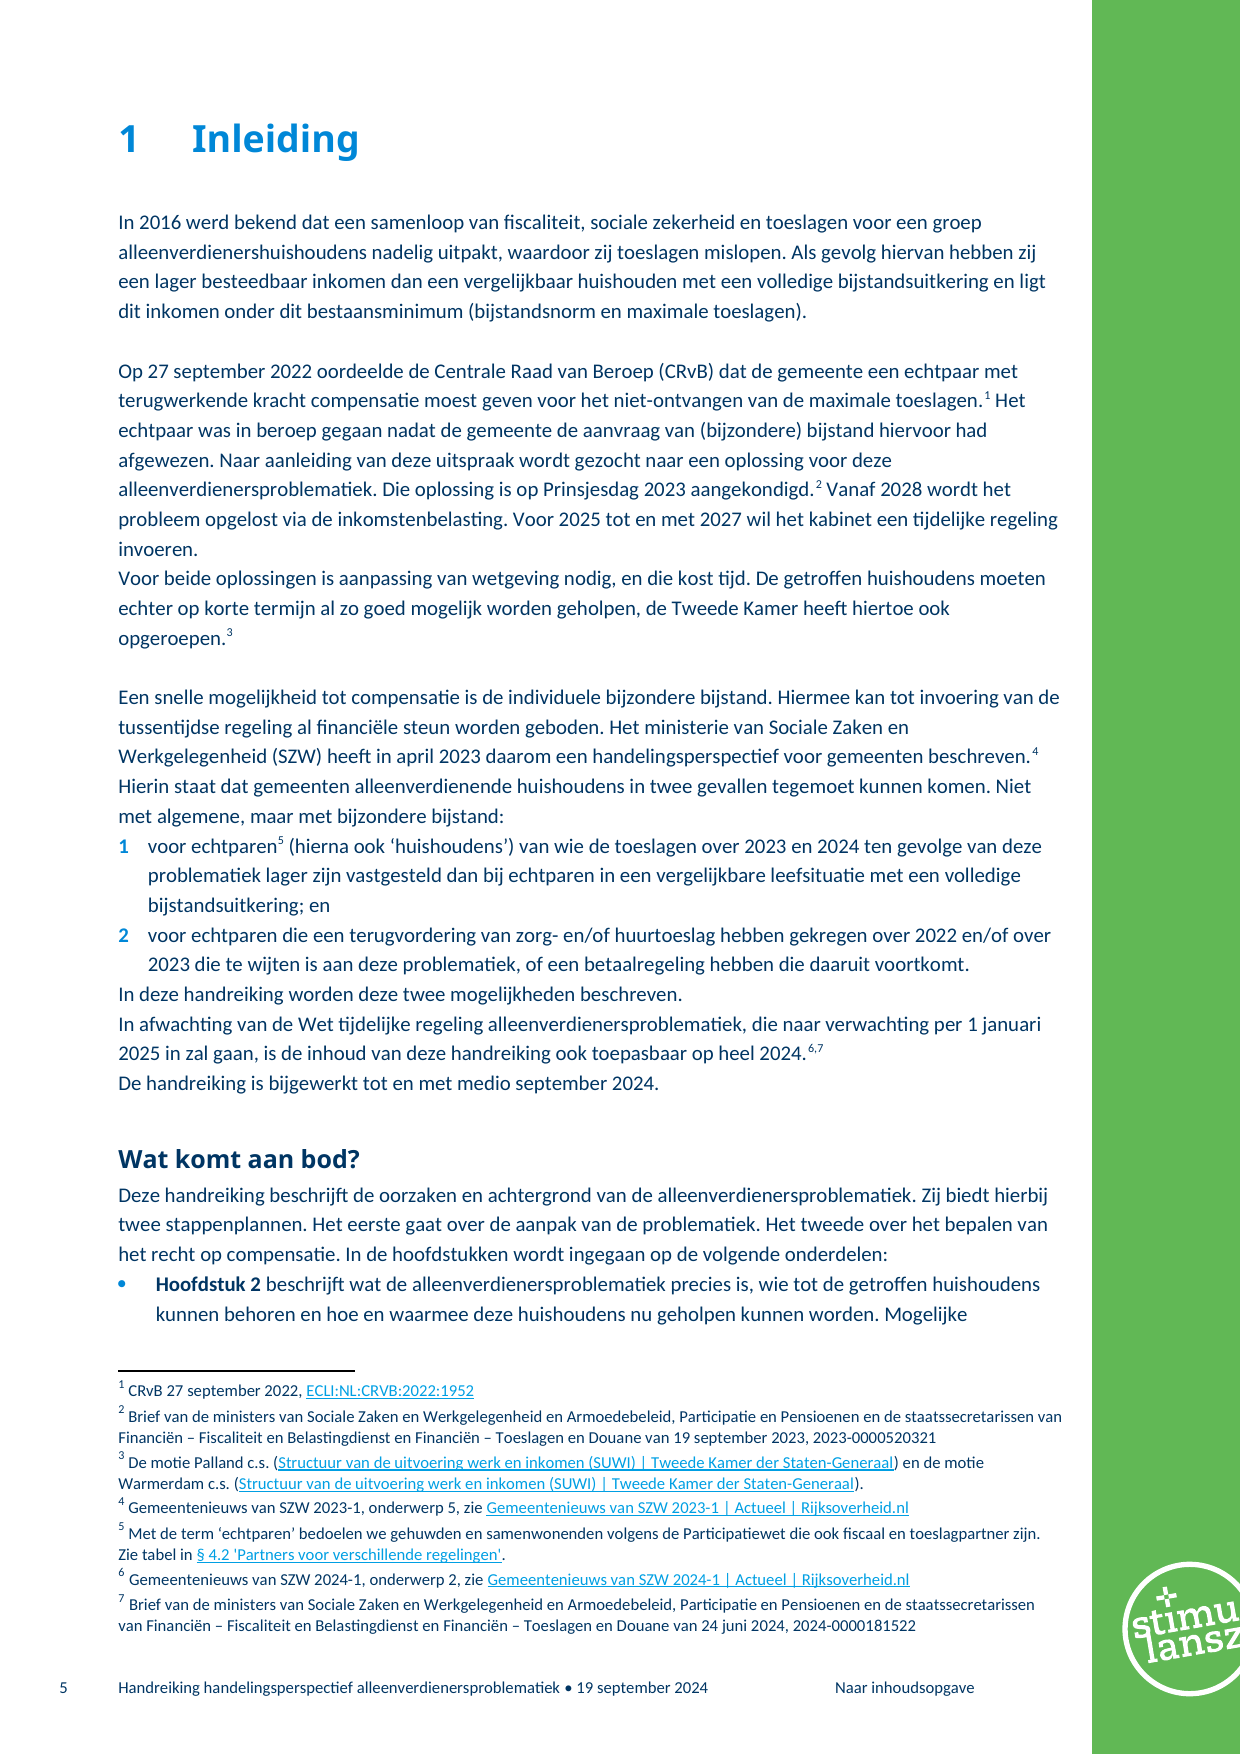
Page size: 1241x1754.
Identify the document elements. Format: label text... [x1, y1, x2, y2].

text In afwachting van de Wet tijdelijke regeling alleenverdienersproblematiek, die naar verwachting per 1 januari 2025 in zal gaan, is de inhoud van deze handreiking ook toepasbaar op heel 2024., De handreiking is bijgewerkt tot en met medio september 2024. [118, 1011, 1063, 1096]
picture [371, 1385, 378, 1396]
text In deze handreiking worden deze twee mogelijkheden beschreven. [118, 981, 1063, 1007]
picture [802, 1502, 809, 1513]
text In 2016 werd bekend dat een samenloop van fiscaliteit, sociale zekerheid en toeslagen voor een groep alleenverdienershuishoudens nadelig uitpakt, waardoor zij toeslagen mislopen. Als gevolg hiervan hebben zij een lager besteedbaar inkomen dan een vergelijkbaar huishouden met een volledige bijstandsuitkering en ligt dit inkomen onder dit bestaansminimum (bijstandsnorm en maximale toeslagen). [118, 209, 1063, 324]
text Deze handreiking beschrijft de oorzaken en achtergrond van de alleenverdienersproblematiek. Zij biedt hierbij twee stappenplannen. Het eerste gaat over de aanpak van de problematiek. Het tweede over het bepalen van het recht op compensatie. In de hoofdstukken wordt ingegaan op de volgende onderdelen: [118, 1182, 1063, 1267]
list voor echtparen die een terugvordering van zorg- en/of huurtoeslag hebben gekregen over 2022 en/of over 2023 die te wijten is aan deze problematiek, of een betaalregeling hebben die daaruit voortkomt. [118, 922, 1063, 977]
list voor echtparen (hierna ook ‘huishoudens’) van wie de toeslagen over 2023 en 2024 ten gevolge van deze problematiek lager zijn vastgesteld dan bij echtparen in een vergelijkbare leefsituatie met een volledige bijstandsuitkering; en [118, 833, 1063, 918]
text Op 27 september 2022 oordeelde de Centrale Raad van Beroep (CRvB) dat de gemeente een echtpaar met terugwerkende kracht compensatie moest geven voor het niet-ontvangen van de maximale toeslagen. Het echtpaar was in beroep gegaan nadat de gemeente de aanvraag van (bijzondere) bijstand hiervoor had afgewezen. Naar aanleiding van deze uitspraak wordt gezocht naar een oplossing voor deze alleenverdienersproblematiek. Die oplossing is op Prinsjesdag 2023 aangekondigd. Vanaf 2028 wordt het probleem opgelost via de inkomstenbelasting. Voor 2025 tot en met 2027 wil het kabinet een tijdelijke regeling invoeren. Voor beide oplossingen is aanpassing van wetgeving nodig, en die kost tijd. De getroffen huishoudens moeten echter op korte termijn al zo goed mogelijk worden geholpen, de Tweede Kamer heeft hiertoe ook opgeroepen. [118, 358, 1063, 650]
subtitle Inleiding [118, 112, 1063, 163]
text Een snelle mogelijkheid tot compensatie is de individuele bijzondere bijstand. Hiermee kan tot invoering van de tussentijdse regeling al financiële steun worden geboden. Het ministerie van Sociale Zaken en Werkgelegenheid (SZW) heeft in april 2023 daarom een handelingsperspectief voor gemeenten beschreven. Hierin staat dat gemeenten alleenverdienende huishoudens in twee gevallen tegemoet kunnen komen. Niet met algemene, maar met bijzondere bijstand: [118, 684, 1063, 828]
subtitle Wat komt aan bod? [118, 1142, 1063, 1176]
picture [651, 1457, 659, 1468]
